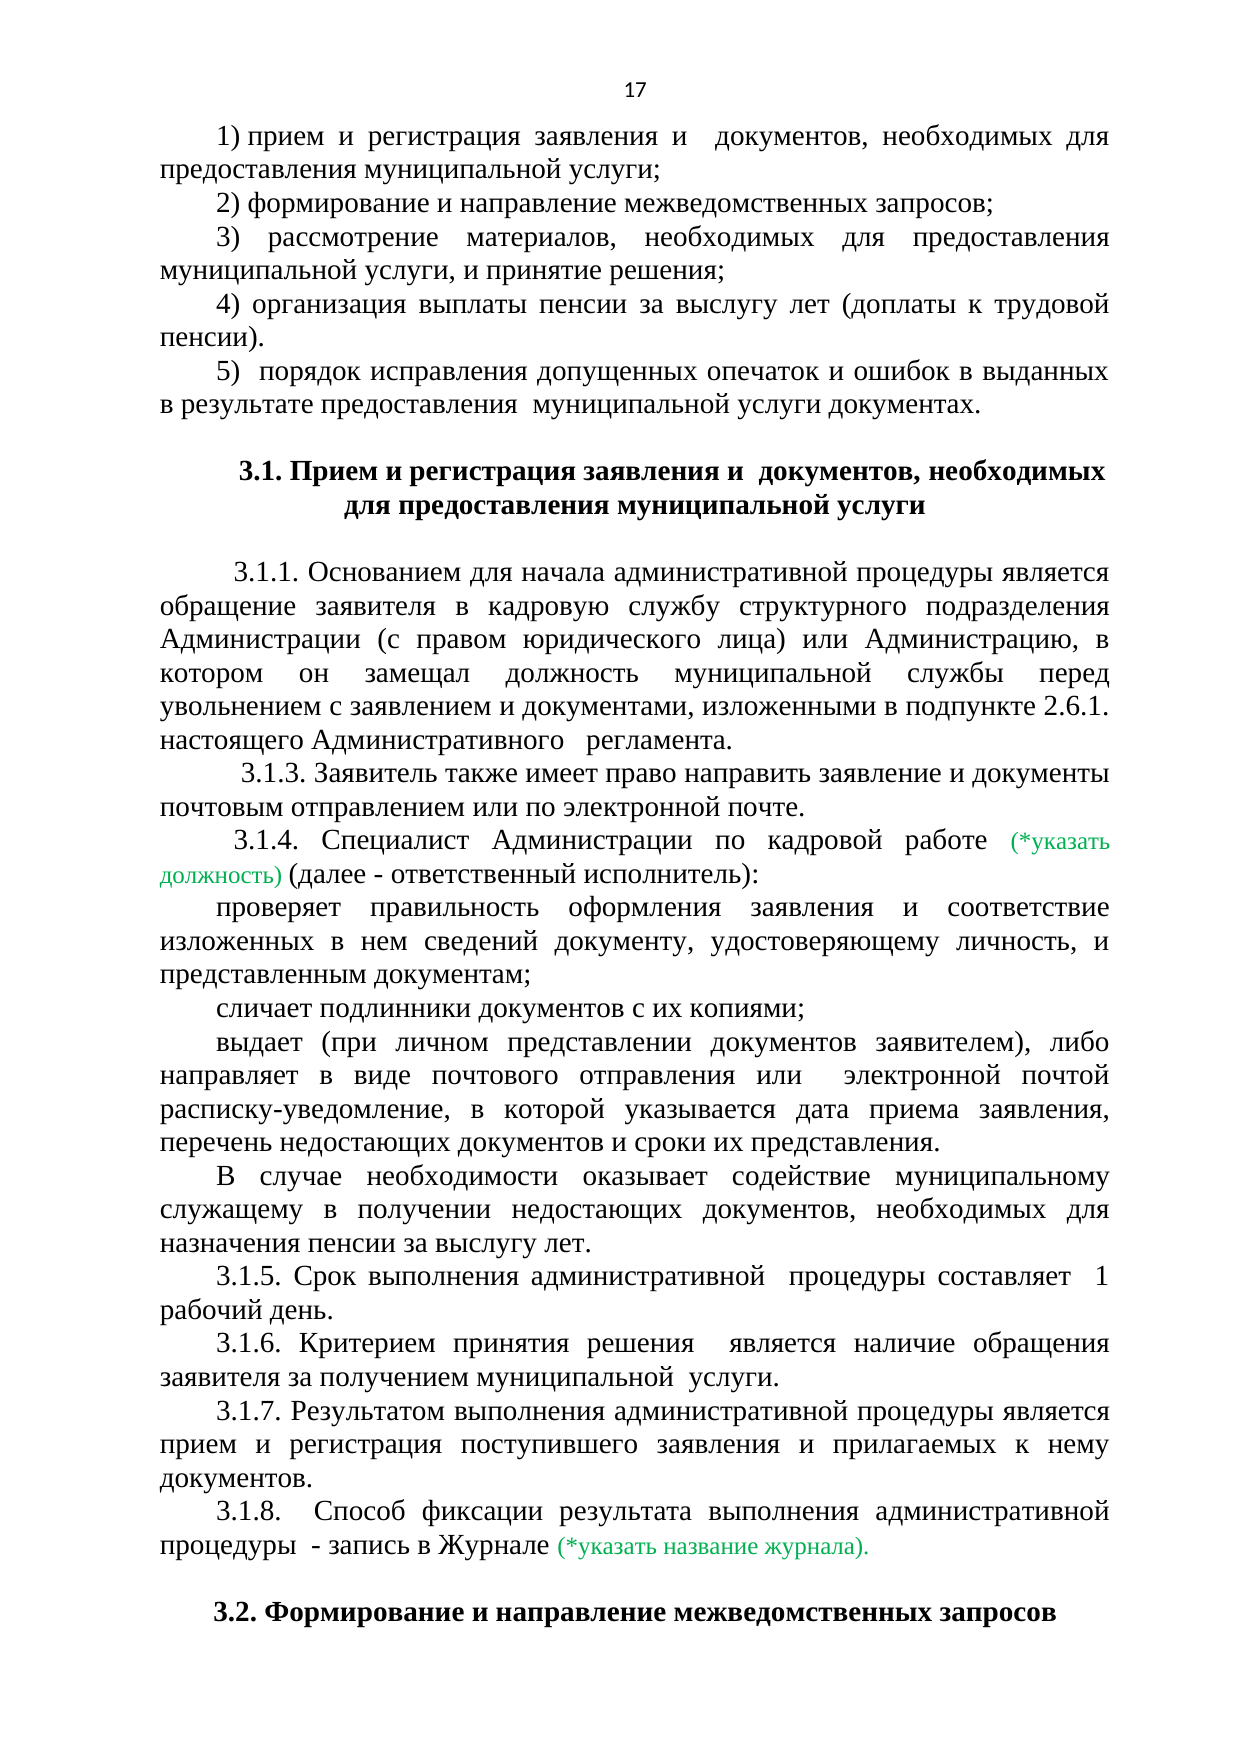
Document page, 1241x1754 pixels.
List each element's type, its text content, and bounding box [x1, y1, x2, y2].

text 3.2. Формирование и направление межведомственных запросов [159, 1594, 1110, 1627]
text 3.1.5. Срок выполнения административной процедуры составляет 1 рабочий день. [159, 1258, 1110, 1326]
text 5) порядок исправления допущенных опечаток и ошибок в выданных в результате предоставления муниципальной услуги документах. [159, 353, 1110, 420]
text выдает (при личном представлении документов заявителем), либо направляет в виде почтового отправления или электронной почтой расписку-уведомление, в которой указывается дата приема заявления, перечень недостающих документов и сроки их представления. [159, 1024, 1110, 1158]
text 3.1.4. Специалист Администрации по кадровой работе (*указать должность) (далее - ответственный исполнитель): [159, 822, 1110, 889]
text В случае необходимости оказывает содействие муниципальному служащему в получении недостающих документов, необходимых для назначения пенсии за выслугу лет. [159, 1158, 1110, 1258]
text 3.1.7. Результатом выполнения административной процедуры является прием и регистрация поступившего заявления и прилагаемых к нему документов. [159, 1393, 1110, 1493]
text 3) рассмотрение материалов, необходимых для предоставления муниципальной услуги, и принятие решения; [159, 219, 1110, 286]
text проверяет правильность оформления заявления и соответствие изложенных в нем сведений документу, удостоверяющему личность, и представленным документам; [159, 889, 1110, 990]
text 3.1.1. Основанием для начала административной процедуры является обращение заявителя в кадровую службу структурного подразделения Администрации (с правом юридического лица) или Администрацию, в котором он замещал должность муниципальной службы перед увольнением с заявлением и документами, изложенными в подпункте 2.6.1. настоящего Административного регламента. [159, 554, 1110, 755]
text 4) организация выплаты пенсии за выслугу лет (доплаты к трудовой пенсии). [159, 286, 1110, 353]
text 3.1.6. Критерием принятия решения является наличие обращения заявителя за получением муниципальной услуги. [159, 1326, 1110, 1393]
text сличает подлинники документов с их копиями; [159, 990, 1110, 1024]
text 1) прием и регистрация заявления и документов, необходимых для предоставления муниципальной услуги; [159, 118, 1110, 185]
text 2) формирование и направление межведомственных запросов; [159, 185, 1110, 219]
text 3.1.8. Способ фиксации результата выполнения административной процедуры - запись в Журнале (*указать название журнала). [159, 1493, 1110, 1560]
text 3.1.3. Заявитель также имеет право направить заявление и документы почтовым отправлением или по электронной почте. [159, 755, 1110, 822]
text 3.1. Прием и регистрация заявления и документов, необходимых для предоставления муниципальной услуги [159, 453, 1110, 521]
